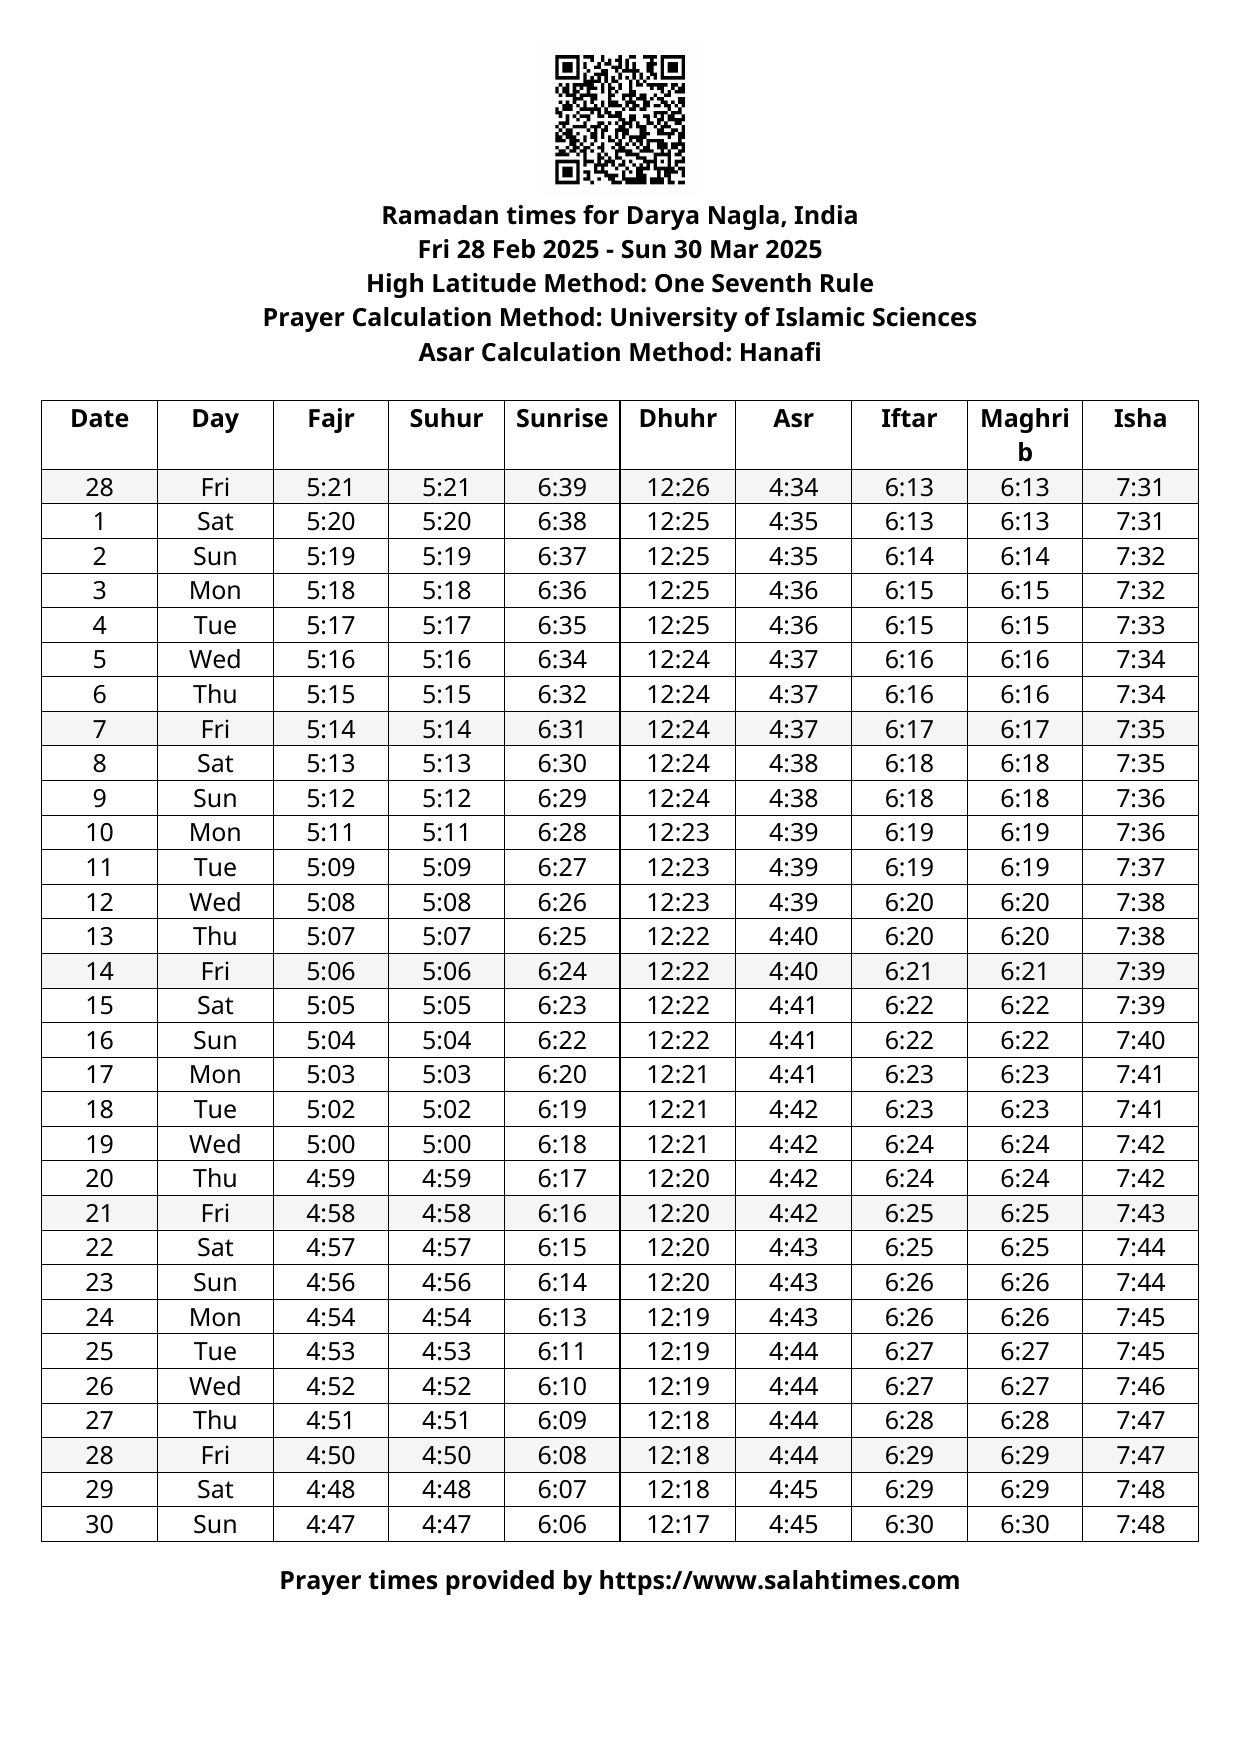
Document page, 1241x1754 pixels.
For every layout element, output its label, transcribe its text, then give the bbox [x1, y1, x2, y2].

table_cell 12:21 [621, 1058, 735, 1091]
table_cell Wed [158, 885, 273, 918]
table_cell Mon [158, 1300, 273, 1333]
table_cell 4:50 [389, 1438, 504, 1472]
table_cell 12:17 [621, 1507, 735, 1541]
table_cell 6:23 [505, 989, 619, 1022]
table_cell 4:44 [736, 1334, 851, 1368]
table_cell 5:09 [274, 850, 388, 884]
table_cell 5:05 [274, 989, 388, 1022]
table_cell 12:25 [621, 574, 735, 607]
table_cell Fri [158, 1438, 273, 1472]
table_cell 6:32 [505, 677, 619, 711]
table_cell 12:25 [621, 608, 735, 642]
table_cell Sun [158, 539, 273, 572]
table_cell 6:11 [505, 1334, 619, 1368]
table_cell 6:22 [852, 1023, 967, 1057]
table_cell Tue [158, 850, 273, 884]
table_cell Thu [158, 1404, 273, 1437]
table_cell 6:16 [852, 677, 967, 711]
table_cell 6:13 [852, 504, 967, 538]
table_cell 6:24 [852, 1127, 967, 1160]
table_cell 6:16 [968, 643, 1082, 676]
table_cell 6:30 [505, 746, 619, 780]
table_cell 12:20 [621, 1231, 735, 1264]
table_cell 6:34 [505, 643, 619, 676]
table_cell 6:20 [968, 919, 1082, 953]
table_cell 4 [42, 608, 157, 642]
table_cell 5:08 [274, 885, 388, 918]
table_cell 5:06 [389, 954, 504, 987]
table_cell 4:42 [736, 1127, 851, 1160]
table_header Iftar [852, 401, 967, 469]
table_cell 4:43 [736, 1231, 851, 1264]
table_cell 6:20 [852, 919, 967, 953]
table_cell 5:21 [389, 470, 504, 503]
table_cell 12:25 [621, 504, 735, 538]
table_cell 14 [42, 954, 157, 987]
table_cell 6:13 [968, 470, 1082, 503]
table_cell 22 [42, 1231, 157, 1264]
table_cell 4:48 [389, 1473, 504, 1506]
table_cell 4:59 [274, 1161, 388, 1195]
table_cell 6:15 [505, 1231, 619, 1264]
table_cell 6:21 [968, 954, 1082, 987]
table_cell 12:22 [621, 919, 735, 953]
table_cell 7:43 [1083, 1196, 1198, 1229]
table_cell 6:23 [968, 1092, 1082, 1126]
table_cell 6:18 [968, 781, 1082, 814]
table_cell 4:41 [736, 989, 851, 1022]
table_cell 6:25 [852, 1231, 967, 1264]
table_cell 18 [42, 1092, 157, 1126]
table_cell 4:39 [736, 816, 851, 849]
table_cell 7:45 [1083, 1334, 1198, 1368]
table_cell 5:15 [389, 677, 504, 711]
table_cell 12:23 [621, 850, 735, 884]
table_cell 6:20 [852, 885, 967, 918]
table_cell 7:37 [1083, 850, 1198, 884]
table_cell 5:18 [274, 574, 388, 607]
table_cell Mon [158, 816, 273, 849]
table_cell 6:06 [505, 1507, 619, 1541]
table_cell 4:45 [736, 1507, 851, 1541]
table_cell 12:21 [621, 1092, 735, 1126]
table_cell 6:16 [852, 643, 967, 676]
table_cell 4:43 [736, 1265, 851, 1299]
table_header Isha [1083, 401, 1198, 469]
table_cell 28 [42, 1438, 157, 1472]
table_cell 5:07 [389, 919, 504, 953]
table_cell 6:22 [852, 989, 967, 1022]
table_cell 6:27 [852, 1369, 967, 1402]
table_cell 7:44 [1083, 1231, 1198, 1264]
table_cell 5:12 [389, 781, 504, 814]
table_cell 17 [42, 1058, 157, 1091]
table_cell 6:24 [852, 1161, 967, 1195]
table_cell 11 [42, 850, 157, 884]
table_cell 4:52 [274, 1369, 388, 1402]
table_cell 6:23 [852, 1092, 967, 1126]
table_cell 5:11 [389, 816, 504, 849]
table_cell 4:35 [736, 504, 851, 538]
table_cell 5:09 [389, 850, 504, 884]
table_cell 5:20 [389, 504, 504, 538]
table_cell 6:26 [852, 1265, 967, 1299]
picture [542, 41, 699, 198]
table_cell 5:17 [389, 608, 504, 642]
table_cell 4:44 [736, 1438, 851, 1472]
table_cell 7:40 [1083, 1023, 1198, 1057]
table_cell 4:36 [736, 574, 851, 607]
table_cell 12:18 [621, 1404, 735, 1437]
text Ramadan times for Darya Nagla, India [42, 198, 1198, 232]
table_cell 2 [42, 539, 157, 572]
table_cell 6:24 [968, 1161, 1082, 1195]
table_cell 6:18 [968, 746, 1082, 780]
table_cell 5:16 [274, 643, 388, 676]
table_cell 7:47 [1083, 1404, 1198, 1437]
table_cell 12:23 [621, 816, 735, 849]
table_cell 6:16 [505, 1196, 619, 1229]
table_cell 7:33 [1083, 608, 1198, 642]
table_cell Wed [158, 1369, 273, 1402]
table_cell 4:41 [736, 1023, 851, 1057]
table_cell 5:00 [389, 1127, 504, 1160]
table_cell 4:39 [736, 850, 851, 884]
table_cell 4:53 [274, 1334, 388, 1368]
table_cell Mon [158, 574, 273, 607]
table_header Day [158, 401, 273, 469]
table_cell 6:35 [505, 608, 619, 642]
table_cell 6:17 [852, 712, 967, 745]
table_cell 6:26 [505, 885, 619, 918]
table_cell 27 [42, 1404, 157, 1437]
table_cell 12:24 [621, 746, 735, 780]
table_cell 4:58 [389, 1196, 504, 1229]
table_cell 6:36 [505, 574, 619, 607]
table_cell 6:14 [852, 539, 967, 572]
table_cell 4:51 [274, 1404, 388, 1437]
table_cell Sat [158, 1473, 273, 1506]
table_cell 12:25 [621, 539, 735, 572]
table_cell 6:26 [852, 1300, 967, 1333]
table_cell 26 [42, 1369, 157, 1402]
table_cell 5:03 [389, 1058, 504, 1091]
table_cell 5:04 [274, 1023, 388, 1057]
table_cell 6:19 [852, 850, 967, 884]
table_header Sunrise [505, 401, 619, 469]
table_cell 6:28 [852, 1404, 967, 1437]
table_cell 6:30 [852, 1507, 967, 1541]
table_cell 6:18 [505, 1127, 619, 1160]
text Prayer Calculation Method: University of Islamic Sciences [42, 300, 1198, 334]
table_cell 7:39 [1083, 954, 1198, 987]
table_cell 4:40 [736, 954, 851, 987]
table_cell 6:24 [505, 954, 619, 987]
table_cell 6:26 [968, 1300, 1082, 1333]
table_cell 12:24 [621, 677, 735, 711]
table_cell 6:15 [968, 608, 1082, 642]
table_cell 12:23 [621, 885, 735, 918]
table_cell Fri [158, 470, 273, 503]
table_cell 12:22 [621, 954, 735, 987]
table_cell 6:10 [505, 1369, 619, 1402]
table_cell 4:52 [389, 1369, 504, 1402]
table_cell 5:14 [274, 712, 388, 745]
table_cell 5:19 [274, 539, 388, 572]
table_cell 6:27 [852, 1334, 967, 1368]
table_cell 12:21 [621, 1127, 735, 1160]
table_cell 6:15 [968, 574, 1082, 607]
table_cell 5:20 [274, 504, 388, 538]
table_cell 19 [42, 1127, 157, 1160]
table_cell Fri [158, 954, 273, 987]
table_cell 6:29 [968, 1473, 1082, 1506]
table_cell 6:30 [968, 1507, 1082, 1541]
table_cell 12:24 [621, 781, 735, 814]
table_cell Sat [158, 1231, 273, 1264]
table_cell 6:14 [505, 1265, 619, 1299]
table_cell 4:34 [736, 470, 851, 503]
table_cell 12 [42, 885, 157, 918]
table_cell 6:27 [968, 1334, 1082, 1368]
table_cell 20 [42, 1161, 157, 1195]
table_cell 6:23 [852, 1058, 967, 1091]
table_cell 12:24 [621, 643, 735, 676]
table_cell 6:28 [968, 1404, 1082, 1437]
table_cell 10 [42, 816, 157, 849]
table_cell 5 [42, 643, 157, 676]
table_cell 4:40 [736, 919, 851, 953]
table_cell 4:50 [274, 1438, 388, 1472]
table_cell 5:21 [274, 470, 388, 503]
table_cell 5:13 [389, 746, 504, 780]
table_cell 7:47 [1083, 1438, 1198, 1472]
table_cell 7:45 [1083, 1300, 1198, 1333]
table_cell 7:39 [1083, 989, 1198, 1022]
table_cell 6:09 [505, 1404, 619, 1437]
table_cell Thu [158, 919, 273, 953]
text High Latitude Method: One Seventh Rule [42, 266, 1198, 300]
table_cell 7:48 [1083, 1507, 1198, 1541]
table_cell 6:25 [968, 1231, 1082, 1264]
text Prayer times provided by https://www.salahtimes.com [42, 1563, 1198, 1597]
table_cell 6:39 [505, 470, 619, 503]
table_cell 6:29 [968, 1438, 1082, 1472]
table_cell 12:19 [621, 1300, 735, 1333]
table_header Dhuhr [621, 401, 735, 469]
table_cell 5:02 [274, 1092, 388, 1126]
table_cell 6:29 [852, 1473, 967, 1506]
table_cell 6:22 [505, 1023, 619, 1057]
table_cell 4:54 [274, 1300, 388, 1333]
table_cell 6:25 [852, 1196, 967, 1229]
table_cell 6:17 [505, 1161, 619, 1195]
table_cell 6:37 [505, 539, 619, 572]
table_cell 4:35 [736, 539, 851, 572]
table_cell 7:41 [1083, 1058, 1198, 1091]
table_cell 6:29 [505, 781, 619, 814]
table_cell 4:58 [274, 1196, 388, 1229]
table_cell 5:15 [274, 677, 388, 711]
table_cell 4:36 [736, 608, 851, 642]
table_cell 6:18 [852, 781, 967, 814]
table_cell 6:19 [968, 816, 1082, 849]
table_cell 6:23 [968, 1058, 1082, 1091]
table_cell 25 [42, 1334, 157, 1368]
table_cell 5:16 [389, 643, 504, 676]
table_cell 6:19 [505, 1092, 619, 1126]
table_cell 7:42 [1083, 1127, 1198, 1160]
table_cell 21 [42, 1196, 157, 1229]
table_cell 5:02 [389, 1092, 504, 1126]
table_cell 4:39 [736, 885, 851, 918]
table_cell 5:11 [274, 816, 388, 849]
table_cell 24 [42, 1300, 157, 1333]
table_cell 6:18 [852, 746, 967, 780]
table_cell 6:28 [505, 816, 619, 849]
table_cell Mon [158, 1058, 273, 1091]
table_header Suhur [389, 401, 504, 469]
table_cell 6:16 [968, 677, 1082, 711]
table_cell 12:18 [621, 1438, 735, 1472]
table_cell 23 [42, 1265, 157, 1299]
table_cell 6:15 [852, 608, 967, 642]
text Fri 28 Feb 2025 - Sun 30 Mar 2025 [42, 232, 1198, 266]
table_cell 7:42 [1083, 1161, 1198, 1195]
table_cell 4:56 [274, 1265, 388, 1299]
table_cell 7:35 [1083, 746, 1198, 780]
table_cell 4:37 [736, 677, 851, 711]
text Asar Calculation Method: Hanafi [42, 334, 1198, 368]
table_cell 4:47 [389, 1507, 504, 1541]
table_cell 4:42 [736, 1092, 851, 1126]
table_cell 7:36 [1083, 781, 1198, 814]
table_cell 6:31 [505, 712, 619, 745]
table_header Fajr [274, 401, 388, 469]
table_cell 3 [42, 574, 157, 607]
table_cell 7:32 [1083, 574, 1198, 607]
table_cell 5:04 [389, 1023, 504, 1057]
table_cell Sat [158, 504, 273, 538]
table_cell 4:37 [736, 712, 851, 745]
table_cell 6:07 [505, 1473, 619, 1506]
table_cell 4:44 [736, 1369, 851, 1402]
table_cell Fri [158, 712, 273, 745]
table_cell 7:38 [1083, 919, 1198, 953]
table_cell 5:17 [274, 608, 388, 642]
table_cell Tue [158, 608, 273, 642]
table_cell 4:38 [736, 781, 851, 814]
table_cell 7:46 [1083, 1369, 1198, 1402]
table_cell 6:27 [505, 850, 619, 884]
table_cell Tue [158, 1092, 273, 1126]
table_cell 5:06 [274, 954, 388, 987]
table_cell Sat [158, 746, 273, 780]
table_cell 4:57 [274, 1231, 388, 1264]
table_cell 4:59 [389, 1161, 504, 1195]
table_cell 6:24 [968, 1127, 1082, 1160]
table_cell 7:41 [1083, 1092, 1198, 1126]
table_cell Fri [158, 1196, 273, 1229]
table_cell 4:51 [389, 1404, 504, 1437]
table_cell 5:05 [389, 989, 504, 1022]
table_cell 6:13 [968, 504, 1082, 538]
table_cell 7:35 [1083, 712, 1198, 745]
table_cell 6:14 [968, 539, 1082, 572]
table_cell 12:24 [621, 712, 735, 745]
table_cell 7:48 [1083, 1473, 1198, 1506]
table_cell 29 [42, 1473, 157, 1506]
table_cell 6:08 [505, 1438, 619, 1472]
table_cell 13 [42, 919, 157, 953]
table_header Date [42, 401, 157, 469]
table_cell 5:07 [274, 919, 388, 953]
table_cell 6:20 [968, 885, 1082, 918]
table_cell 6:22 [968, 989, 1082, 1022]
table_cell 12:26 [621, 470, 735, 503]
table_cell 5:08 [389, 885, 504, 918]
table_cell 4:41 [736, 1058, 851, 1091]
table_cell 4:43 [736, 1300, 851, 1333]
table_cell 12:22 [621, 989, 735, 1022]
table_cell 6 [42, 677, 157, 711]
table_cell 6:21 [852, 954, 967, 987]
table_cell 6:13 [505, 1300, 619, 1333]
table_cell 6:13 [852, 470, 967, 503]
table_cell 6:27 [968, 1369, 1082, 1402]
table_cell 4:38 [736, 746, 851, 780]
table_cell 4:42 [736, 1196, 851, 1229]
table_cell Sun [158, 1265, 273, 1299]
table_cell 6:26 [968, 1265, 1082, 1299]
table_cell 5:12 [274, 781, 388, 814]
table_cell 4:47 [274, 1507, 388, 1541]
table_cell 7 [42, 712, 157, 745]
table_cell 4:42 [736, 1161, 851, 1195]
table_cell 12:20 [621, 1265, 735, 1299]
table_cell 1 [42, 504, 157, 538]
table_cell 7:38 [1083, 885, 1198, 918]
table_cell 5:19 [389, 539, 504, 572]
table_cell 4:48 [274, 1473, 388, 1506]
table_cell Sun [158, 1023, 273, 1057]
table_cell 16 [42, 1023, 157, 1057]
table_cell 28 [42, 470, 157, 503]
table_cell Thu [158, 1161, 273, 1195]
table_cell Sun [158, 1507, 273, 1541]
table_cell 7:34 [1083, 643, 1198, 676]
table_cell Wed [158, 643, 273, 676]
table_cell 6:20 [505, 1058, 619, 1091]
table_cell 4:54 [389, 1300, 504, 1333]
table_cell 12:22 [621, 1023, 735, 1057]
table_cell 6:29 [852, 1438, 967, 1472]
table_cell 9 [42, 781, 157, 814]
table_cell 5:00 [274, 1127, 388, 1160]
table_cell 7:31 [1083, 504, 1198, 538]
table_cell 5:18 [389, 574, 504, 607]
table_cell 12:18 [621, 1473, 735, 1506]
table_cell 4:57 [389, 1231, 504, 1264]
table_cell 7:36 [1083, 816, 1198, 849]
table_cell 30 [42, 1507, 157, 1541]
table_cell 8 [42, 746, 157, 780]
table_cell 6:22 [968, 1023, 1082, 1057]
table_cell 12:19 [621, 1334, 735, 1368]
table_cell Thu [158, 677, 273, 711]
table_cell Tue [158, 1334, 273, 1368]
table_cell 12:19 [621, 1369, 735, 1402]
table_cell 5:14 [389, 712, 504, 745]
table_cell 6:25 [968, 1196, 1082, 1229]
table_cell 12:20 [621, 1161, 735, 1195]
table_cell Sat [158, 989, 273, 1022]
table_cell 12:20 [621, 1196, 735, 1229]
table_cell 15 [42, 989, 157, 1022]
table_cell 6:19 [968, 850, 1082, 884]
table_cell 6:19 [852, 816, 967, 849]
table_cell 6:25 [505, 919, 619, 953]
table_cell 4:45 [736, 1473, 851, 1506]
table_cell Wed [158, 1127, 273, 1160]
table_cell 4:44 [736, 1404, 851, 1437]
table_cell 7:32 [1083, 539, 1198, 572]
table_cell 5:03 [274, 1058, 388, 1091]
table_header Asr [736, 401, 851, 469]
table_cell Sun [158, 781, 273, 814]
table_cell 7:31 [1083, 470, 1198, 503]
table_cell 6:38 [505, 504, 619, 538]
table_cell 5:13 [274, 746, 388, 780]
table_cell 4:56 [389, 1265, 504, 1299]
table_header Maghrib [968, 401, 1082, 469]
table_cell 6:17 [968, 712, 1082, 745]
table_cell 4:53 [389, 1334, 504, 1368]
table_cell 7:44 [1083, 1265, 1198, 1299]
table_cell 6:15 [852, 574, 967, 607]
table_cell 7:34 [1083, 677, 1198, 711]
table_cell 4:37 [736, 643, 851, 676]
